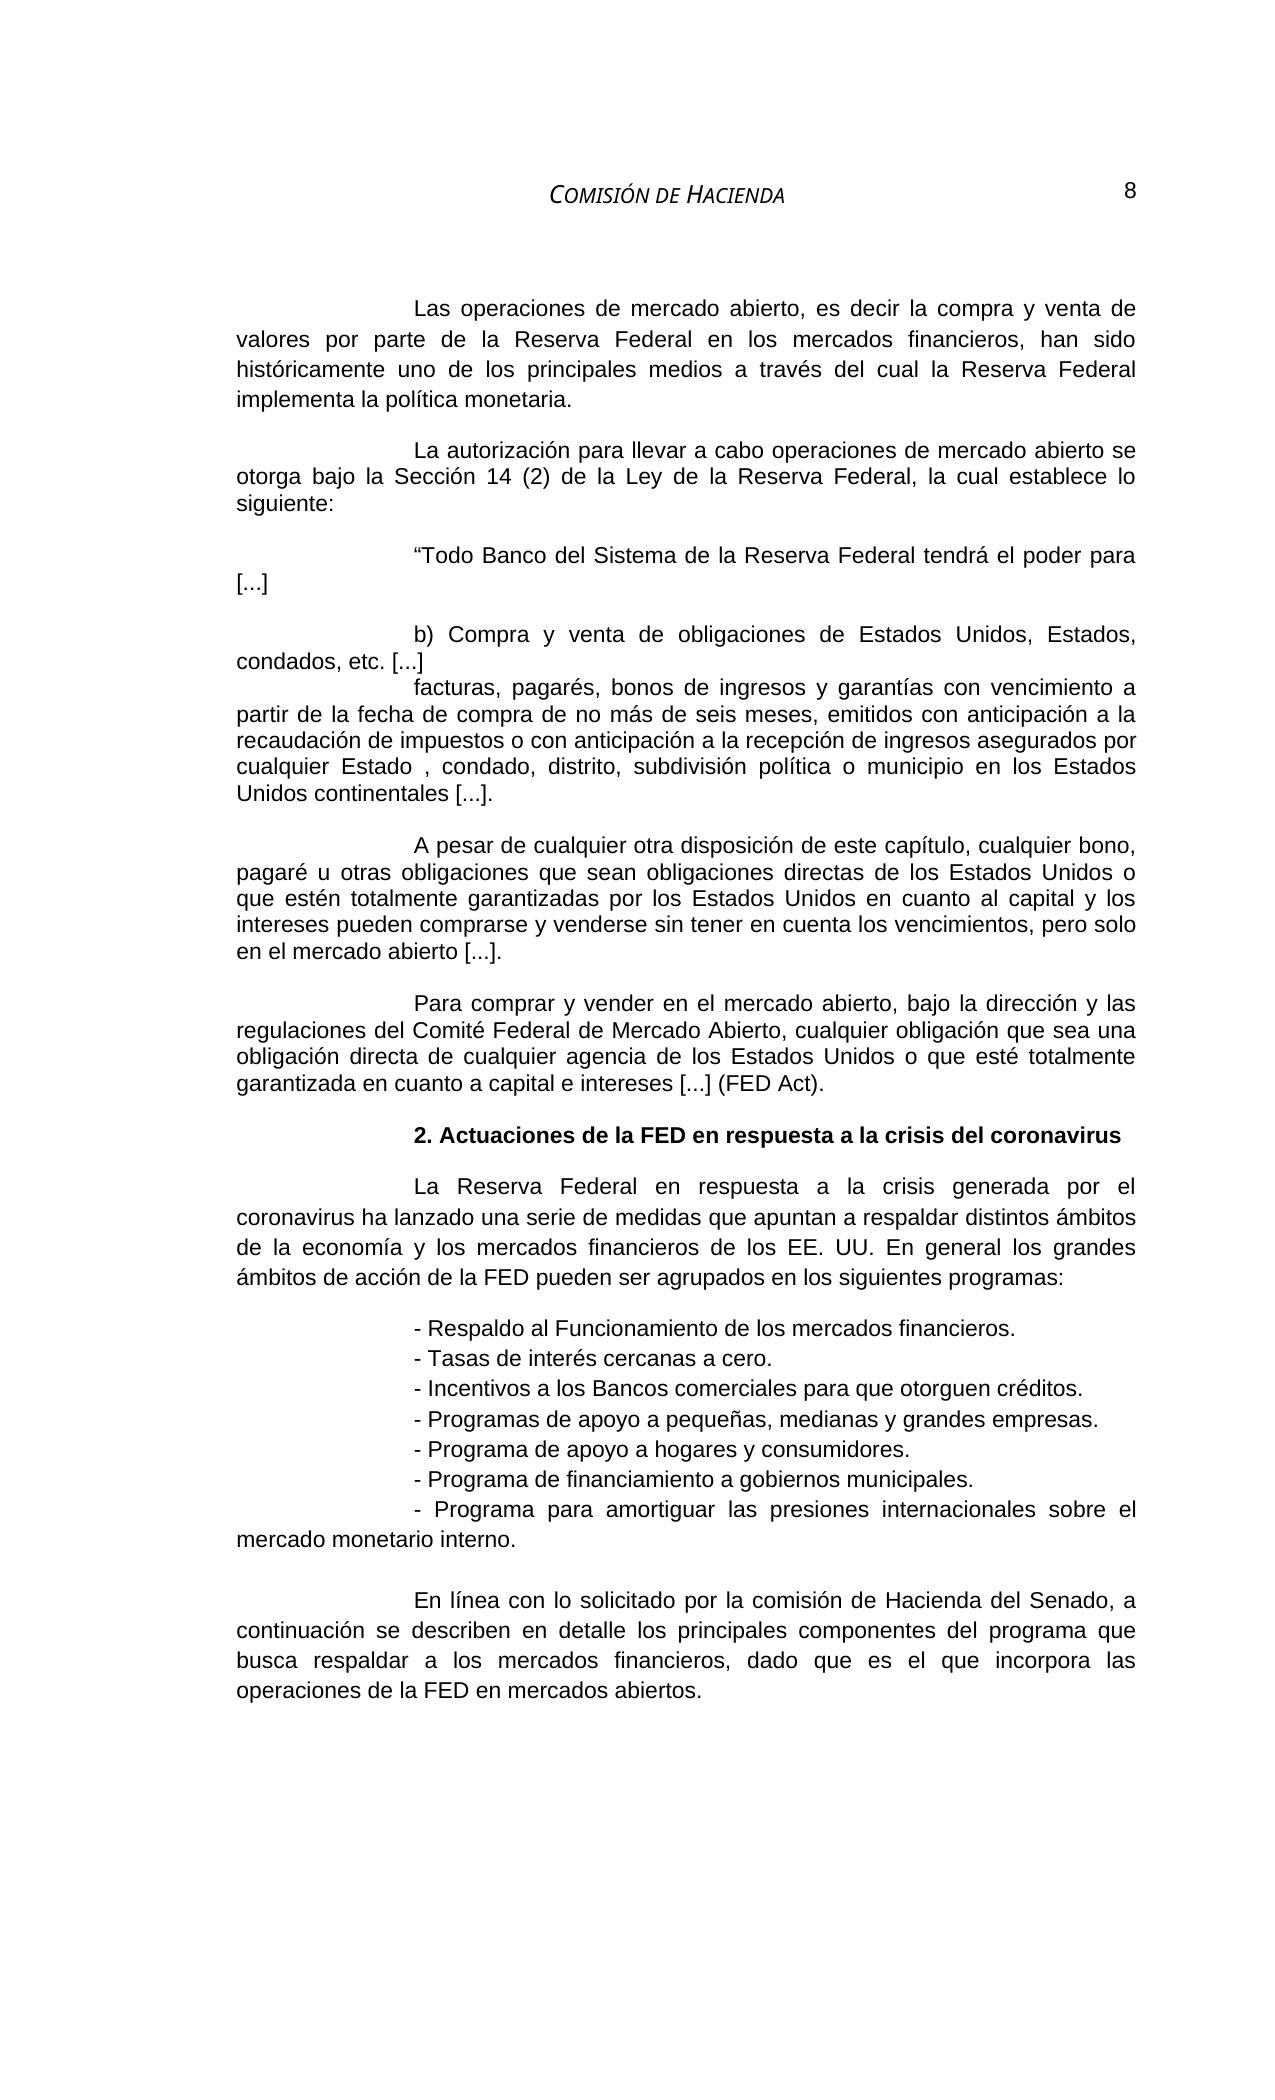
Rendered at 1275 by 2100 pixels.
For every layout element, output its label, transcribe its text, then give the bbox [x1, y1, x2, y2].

text - Respaldo al Funcionamiento de los mercados financieros. [236, 1315, 1137, 1341]
text En línea con lo solicitado por la comisión de Hacienda del Senado, a continuación se describen en detalle los principales componentes del programa que busca respaldar a los mercados financieros, dado que es el que incorpora las operaciones de la FED en mercados abiertos. [236, 1587, 1137, 1704]
text - Tasas de interés cercanas a cero. [236, 1345, 1137, 1371]
text facturas, pagarés, bonos de ingresos y garantías con vencimiento a partir de la fecha de compra de no más de seis meses, emitidos con anticipación a la recaudación de impuestos o con anticipación a la recepción de ingresos asegurados por cualquier Estado , condado, distrito, subdivisión política o municipio en los Estados Unidos continentales [...]. [236, 674, 1137, 806]
text La autorización para llevar a cabo operaciones de mercado abierto se otorga bajo la Sección 14 (2) de la Ley de la Reserva Federal, la cual establece lo siguiente: [236, 437, 1137, 516]
text - Programa de financiamiento a gobiernos municipales. [236, 1466, 1137, 1492]
text “Todo Banco del Sistema de la Reserva Federal tendrá el poder para [...] [236, 542, 1137, 595]
text - Programa de apoyo a hogares y consumidores. [236, 1436, 1137, 1462]
text Las operaciones de mercado abierto, es decir la compra y venta de valores por parte de la Reserva Federal en los mercados financieros, han sido históricamente uno de los principales medios a través del cual la Reserva Federal implementa la política monetaria. [236, 295, 1137, 412]
text - Programa para amortiguar las presiones internacionales sobre el mercado monetario interno. [236, 1496, 1137, 1553]
text Para comprar y vender en el mercado abierto, bajo la dirección y las regulaciones del Comité Federal de Mercado Abierto, cualquier obligación que sea una obligación directa de cualquier agencia de los Estados Unidos o que esté totalmente garantizada en cuanto a capital e intereses [...] (FED Act). [236, 990, 1137, 1096]
text La Reserva Federal en respuesta a la crisis generada por el coronavirus ha lanzado una serie de medidas que apuntan a respaldar distintos ámbitos de la economía y los mercados financieros de los EE. UU. En general los grandes ámbitos de acción de la FED pueden ser agrupados en los siguientes programas: [236, 1173, 1137, 1290]
text - Incentivos a los Bancos comerciales para que otorguen créditos. [236, 1375, 1137, 1402]
text b) Compra y venta de obligaciones de Estados Unidos, Estados, condados, etc. [...] [236, 621, 1137, 674]
text - Programas de apoyo a pequeñas, medianas y grandes empresas. [236, 1406, 1137, 1432]
text 2. Actuaciones de la FED en respuesta a la crisis del coronavirus [236, 1122, 1137, 1148]
text A pesar de cualquier otra disposición de este capítulo, cualquier bono, pagaré u otras obligaciones que sean obligaciones directas de los Estados Unidos o que estén totalmente garantizadas por los Estados Unidos en cuanto al capital y los intereses pueden comprarse y venderse sin tener en cuenta los vencimientos, pero solo en el mercado abierto [...]. [236, 832, 1137, 964]
